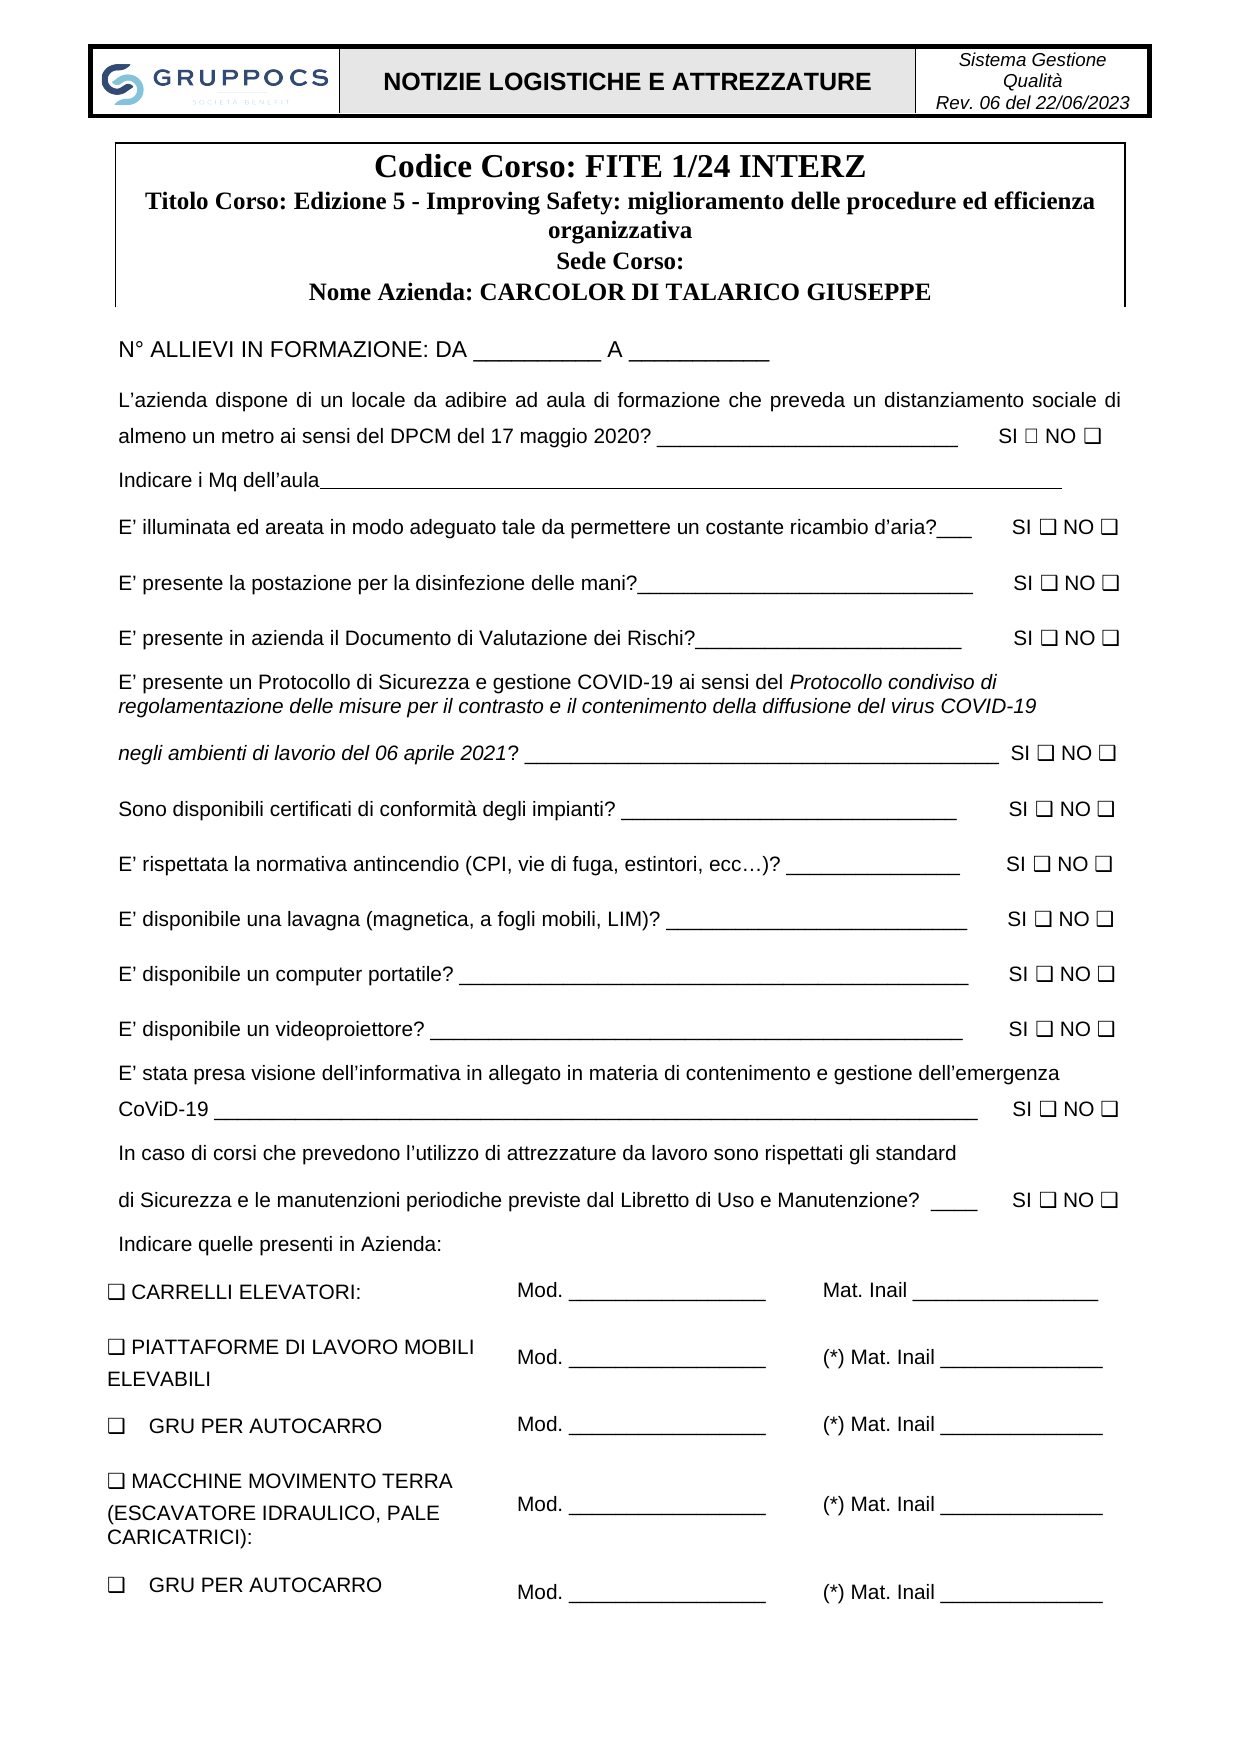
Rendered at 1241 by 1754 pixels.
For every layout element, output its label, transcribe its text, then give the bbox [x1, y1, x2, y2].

table_cell Mod. _________________ [506, 1549, 811, 1659]
table_cell (*) Mat. Inail ______________ [811, 1390, 1117, 1446]
text Titolo Corso: Edizione 5 - Improving Safety: miglioramento delle procedure ed efficienza organizzativa [116, 186, 1124, 246]
text di Sicurezza e le manutenzioni periodiche previste dal Libretto di Uso e Manutenzione? ____ SI ❑ NO ❑ [118, 1177, 1122, 1219]
text negli ambienti di lavorio del 06 aprile 2021? _________________________________________ SI ❑ NO ❑ [118, 730, 1122, 773]
text E’ disponibile un videoproiettore? ______________________________________________ SI ❑ NO ❑ [118, 1006, 1122, 1049]
table_cell ❑ PIATTAFORME DI LAVORO MOBILI ELEVABILI [96, 1311, 506, 1390]
text E’ illuminata ed areata in modo adeguato tale da permettere un costante ricambio d’aria?___ SI ❑ NO ❑ [118, 504, 1122, 547]
text Indicare i Mq dell’aula [118, 467, 1122, 491]
table_cell Mod. _________________ [506, 1311, 811, 1390]
text E’ presente in azienda il Documento di Valutazione dei Rischi?_______________________ SI ❑ NO ❑ [118, 614, 1122, 657]
table_header Mod. _________________ [506, 1256, 811, 1311]
text Nome Azienda: CARCOLOR DI TALARICO GIUSEPPE [116, 277, 1124, 307]
text Codice Corso: FITE 1/24 INTERZ [116, 144, 1124, 186]
table_cell (*) Mat. Inail ______________ [811, 1549, 1117, 1659]
table_cell Mod. _________________ [506, 1390, 811, 1446]
text L’azienda dispone di un locale da adibire ad aula di formazione che preveda un distanziamento sociale di almeno un metro ai sensi del DPCM del 17 maggio 2020? __________________________ SI  NO ❑ [118, 388, 1122, 455]
picture [101, 64, 332, 106]
table_cell (*) Mat. Inail ______________ [811, 1311, 1117, 1390]
text Sono disponibili certificati di conformità degli impianti? _____________________________ SI ❑ NO ❑ [118, 785, 1122, 828]
text Sede Corso: [116, 246, 1124, 277]
table_header ❑ CARRELLI ELEVATORI: [96, 1256, 506, 1311]
text Indicare quelle presenti in Azienda: [118, 1232, 1122, 1256]
table_cell ❑ MACCHINE MOVIMENTO TERRA (ESCAVATORE IDRAULICO, PALE CARICATRICI): [96, 1446, 506, 1549]
table_cell Mod. _________________ [506, 1446, 811, 1549]
text E’ disponibile una lavagna (magnetica, a fogli mobili, LIM)? __________________________ SI ❑ NO ❑ [118, 896, 1122, 938]
table_cell ❑ GRU PER AUTOCARRO [96, 1390, 506, 1446]
text E’ disponibile un computer portatile? ____________________________________________ SI ❑ NO ❑ [118, 951, 1122, 993]
table_cell ❑ GRU PER AUTOCARRO [96, 1549, 506, 1659]
text E’ presente un Protocollo di Sicurezza e gestione COVID-19 ai sensi del Protocollo condiviso di regolamentazione delle misure per il contrasto e il contenimento della diffusione del virus COVID-19 [118, 669, 1122, 717]
text E’ presente la postazione per la disinfezione delle mani?_____________________________ SI ❑ NO ❑ [118, 559, 1122, 602]
text E’ rispettata la normativa antincendio (CPI, vie di fuga, estintori, ecc…)? _______________ SI ❑ NO ❑ [118, 840, 1122, 883]
text E’ stata presa visione dell’informativa in allegato in materia di contenimento e gestione dell’emergenza CoViD-19 __________________________________________________________________ SI ❑ NO ❑ [118, 1061, 1122, 1128]
text N° ALLIEVI IN FORMAZIONE: DA __________ A ___________ [118, 336, 1122, 363]
table_cell (*) Mat. Inail ______________ [811, 1446, 1117, 1549]
text In caso di corsi che prevedono l’utilizzo di attrezzature da lavoro sono rispettati gli standard [118, 1140, 1122, 1164]
table_header Mat. Inail ________________ [811, 1256, 1117, 1311]
